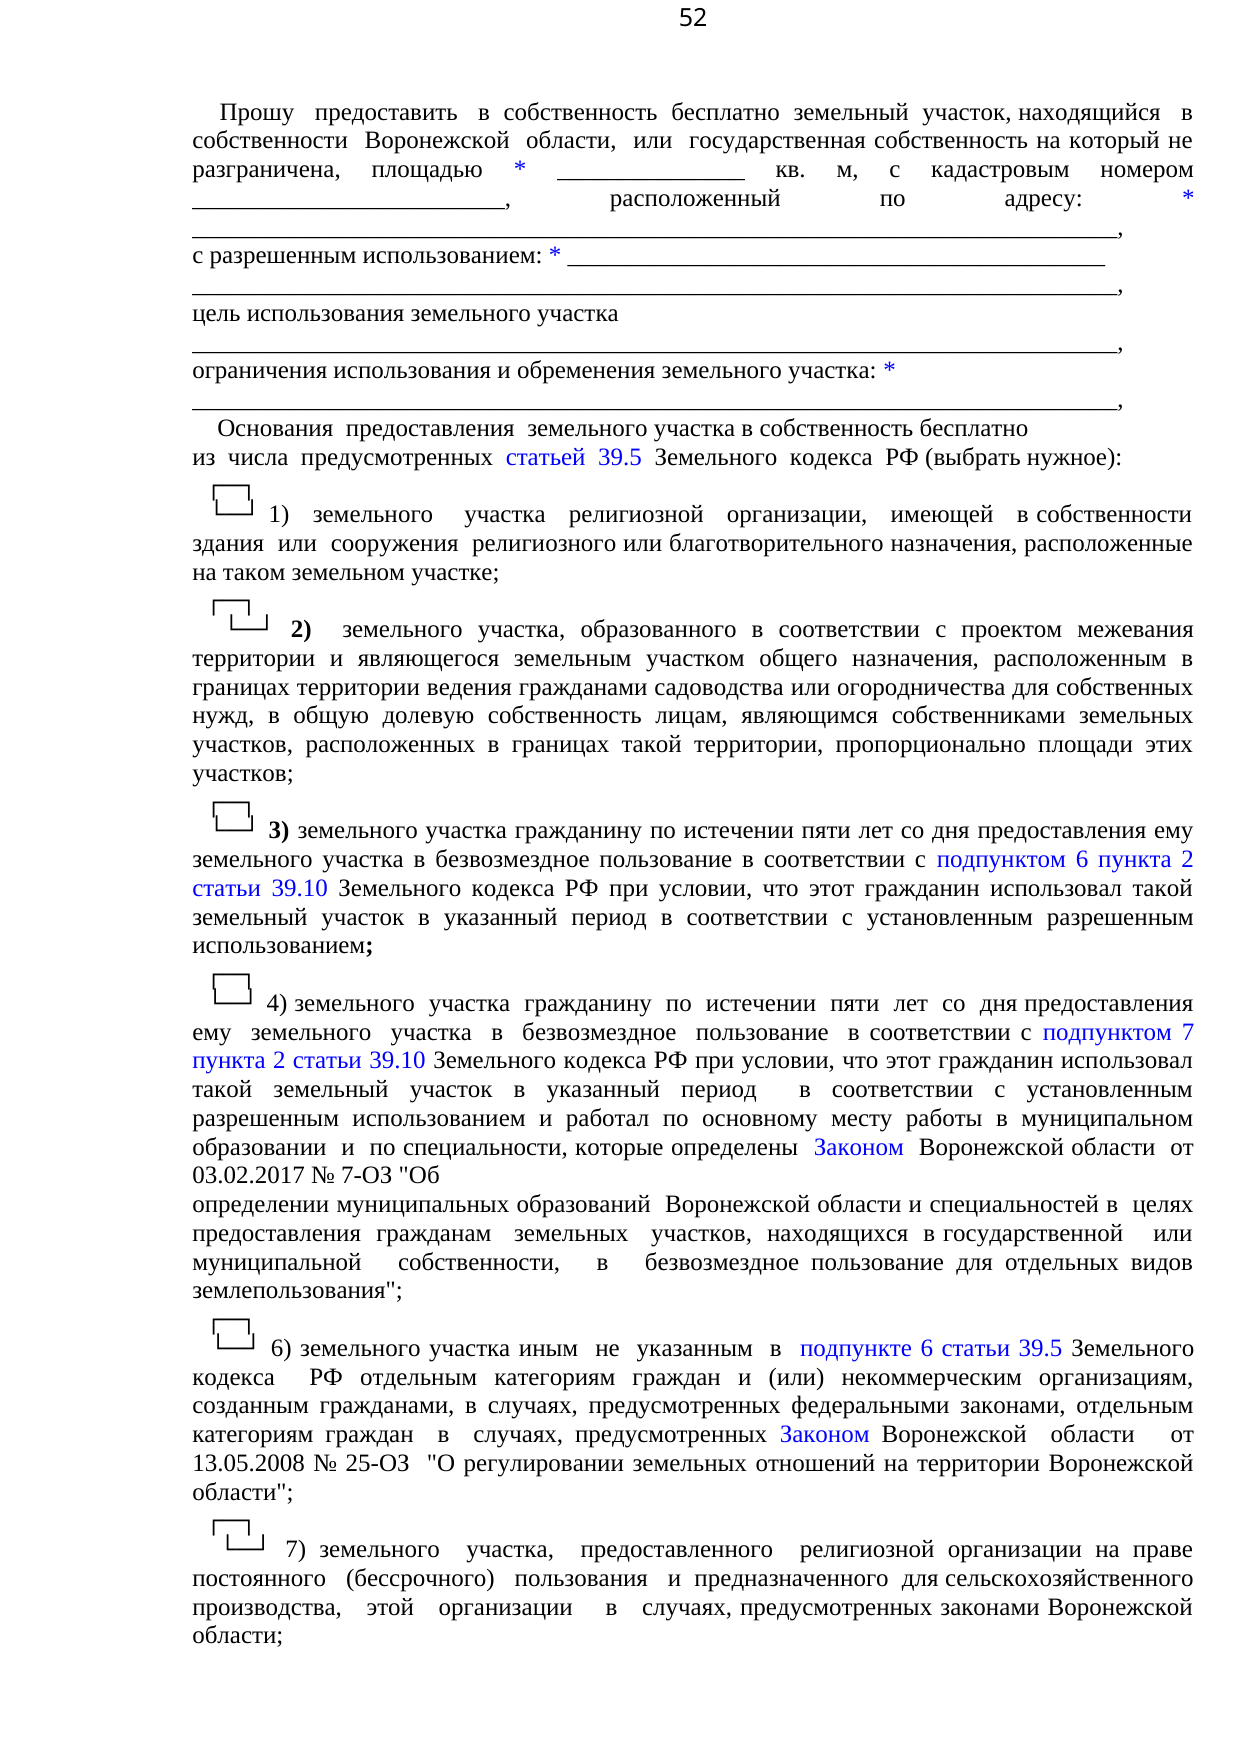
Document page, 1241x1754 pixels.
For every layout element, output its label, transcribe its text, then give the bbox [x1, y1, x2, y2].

text цель использования земельного участка [192, 298, 1194, 327]
text из числа предусмотренных статьей 39.5 Земельного кодекса РФ (выбрать нужное): [192, 442, 1194, 471]
text __________________________________________________________________________, [192, 269, 1194, 298]
text определении муниципальных образований Воронежской области и специальностей в целях предоставления гражданам земельных участков, находящихся в государственной или муниципальной собственности, в безвозмездное пользование для отдельных видов землепользования"; [192, 1189, 1194, 1304]
text ┌─┐ [192, 787, 1194, 816]
text Прошу предоставить в собственность бесплатно земельный участок, находящийся в собственности Воронежской области, или государственная собственность на который не разграничена, площадью * _______________ кв. м, с кадастровым номером _________________________, расположенный по адресу: * __________________________________________________________________________, [192, 97, 1194, 241]
text __________________________________________________________________________, [192, 384, 1194, 413]
text Основания предоставления земельного участка в собственность бесплатно [192, 413, 1194, 442]
text └─┘ 2) земельного участка, образованного в соответствии с проектом межевания территории и являющегося земельным участком общего назначения, расположенным в границах территории ведения гражданами садоводства или огородничества для собственных нужд, в общую долевую собственность лицам, являющимся собственниками земельных участков, расположенных в границах такой территории, пропорционально площади этих участков; [192, 614, 1194, 787]
text с разрешенным использованием: * ___________________________________________ [192, 241, 1194, 269]
text __________________________________________________________________________, [192, 327, 1194, 356]
text └─┘ 6) земельного участка иным не указанным в подпункте 6 статьи 39.5 Земельного кодекса РФ отдельным категориям граждан и (или) некоммерческим организациям, созданным гражданами, в случаях, предусмотренных федеральными законами, отдельным категориям граждан в случаях, предусмотренных Законом Воронежской области от 13.05.2008 № 25-ОЗ "О регулировании земельных отношений на территории Воронежской области"; [192, 1333, 1194, 1506]
text ограничения использования и обременения земельного участка: * [192, 356, 1194, 384]
text └─┘ 1) земельного участка религиозной организации, имеющей в собственности здания или сооружения религиозного или благотворительного назначения, расположенные на таком земельном участке; [192, 499, 1194, 586]
text ┌─┐ [192, 1304, 1194, 1333]
text ┌─┐ [192, 959, 1194, 988]
text ┌─┐ [192, 586, 1194, 614]
text └─┘ 3) земельного участка гражданину по истечении пяти лет со дня предоставления ему земельного участка в безвозмездное пользование в соответствии с подпунктом 6 пункта 2 статьи 39.10 Земельного кодекса РФ при условии, что этот гражданин использовал такой земельный участок в указанный период в соответствии с установленным разрешенным использованием; [192, 816, 1194, 959]
text └─┘ 7) земельного участка, предоставленного религиозной организации на праве постоянного (бессрочного) пользования и предназначенного для сельскохозяйственного производства, этой организации в случаях, предусмотренных законами Воронежской области; [192, 1534, 1194, 1649]
text ┌─┐ [192, 1506, 1194, 1534]
text ┌─┐ [192, 471, 1194, 499]
text └─┘ 4) земельного участка гражданину по истечении пяти лет со дня предоставления ему земельного участка в безвозмездное пользование в соответствии с подпунктом 7 пункта 2 статьи 39.10 Земельного кодекса РФ при условии, что этот гражданин использовал такой земельный участок в указанный период в соответствии с установленным разрешенным использованием и работал по основному месту работы в муниципальном образовании и по специальности, которые определены Законом Воронежской области от 03.02.2017 № 7-ОЗ "Об [192, 988, 1194, 1189]
